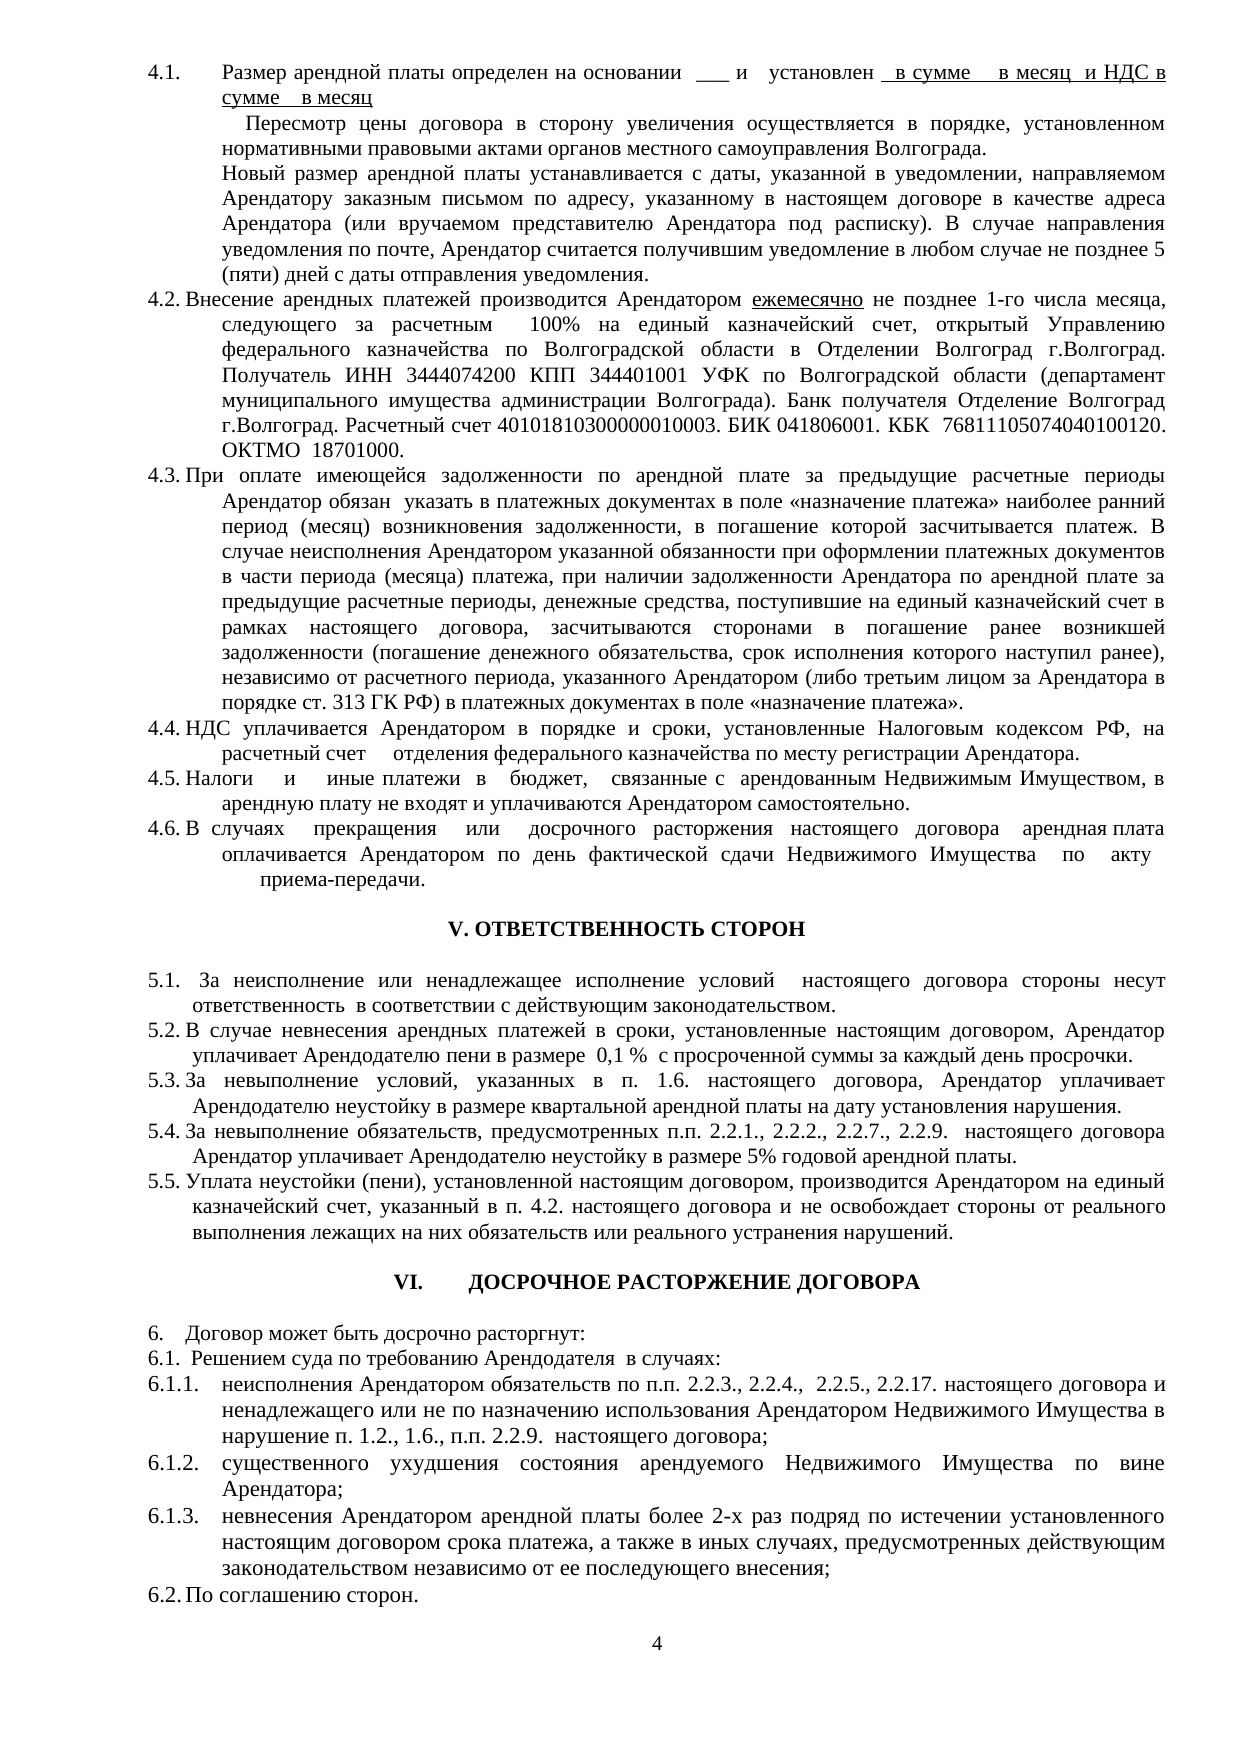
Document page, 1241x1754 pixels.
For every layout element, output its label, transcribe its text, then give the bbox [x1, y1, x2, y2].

list За невыполнение условий, указанных в п. 1.6. настоящего договора, Арендатор уплачивает Арендодателю неустойку в размере квартальной арендной платы на дату установления нарушения. [148, 1067, 1166, 1118]
list ДОСРОЧНОЕ РАСТОРЖЕНИЕ ДОГОВОРА [148, 1269, 1166, 1294]
list Уплата неустойки (пени), установленной настоящим договором, производится Арендатором на единый казначейский счет, указанный в п. 4.2. настоящего договора и не освобождает стороны от реального выполнения лежащих на них обязательств или реального устранения нарушений. [148, 1168, 1166, 1244]
list По соглашению сторон. [148, 1581, 1166, 1607]
list За неисполнение или ненадлежащее исполнение условий настоящего договора стороны несут ответственность в соответствии с действующим законодательством. [148, 967, 1166, 1017]
list неисполнения Арендатором обязательств по п.п. 2.2.3., 2.2.4., 2.2.5., 2.2.17. настоящего договора и ненадлежащего или не по назначению использования Арендатором Недвижимого Имущества в нарушение п. 1.2., 1.6., п.п. 2.2.9. настоящего договора; [148, 1370, 1166, 1449]
list Решением суда по требованию Арендодателя в случаях: [148, 1345, 1166, 1370]
list За невыполнение обязательств, предусмотренных п.п. 2.2.1., 2.2.2., 2.2.7., 2.2.9. настоящего договора Арендатор уплачивает Арендодателю неустойку в размере 5% годовой арендной платы. [148, 1118, 1166, 1168]
text Пересмотр цены договора в сторону увеличения осуществляется в порядке, установленном нормативными правовыми актами органов местного самоуправления Волгограда. [148, 109, 1166, 160]
text 4.1. Размер арендной платы определен на основании ___ и установлен в сумме в месяц и НДС в сумме в месяц [148, 59, 1166, 109]
list Внесение арендных платежей производится Арендатором ежемесячно не позднее 1-го числа месяца, следующего за расчетным 100% на единый казначейский счет, открытый Управлению федерального казначейства по Волгоградской области в Отделении Волгоград г.Волгоград. Получатель ИНН 3444074200 КПП 344401001 УФК по Волгоградской области (департамент муниципального имущества администрации Волгограда). Банк получателя Отделение Волгоград г.Волгоград. Расчетный счет 40101810300000010003. БИК 041806001. КБК 76811105074040100120. ОКТМО 18701000. [148, 286, 1166, 462]
text Новый размер арендной платы устанавливается с даты, указанной в уведомлении, направляемом Арендатору заказным письмом по адресу, указанному в настоящем договоре в качестве адреса Арендатора (или вручаемом представителю Арендатора под расписку). В случае направления уведомления по почте, Арендатор считается получившим уведомление в любом случае не позднее 5 (пяти) дней с даты отправления уведомления. [148, 160, 1166, 286]
list В случаях прекращения или досрочного расторжения настоящего договора арендная плата оплачивается Арендатором по день фактической сдачи Недвижимого Имущества по акту приема-передачи. [148, 815, 1166, 891]
list При оплате имеющейся задолженности по арендной плате за предыдущие расчетные периоды Арендатор обязан указать в платежных документах в поле «назначение платежа» наиболее ранний период (месяц) возникновения задолженности, в погашение которой засчитывается платеж. В случае неисполнения Арендатором указанной обязанности при оформлении платежных документов в части периода (месяца) платежа, при наличии задолженности Арендатора по арендной плате за предыдущие расчетные периоды, денежные средства, поступившие на единый казначейский счет в рамках настоящего договора, засчитываются сторонами в погашение ранее возникшей задолженности (погашение денежного обязательства, срок исполнения которого наступил ранее), независимо от расчетного периода, указанного Арендатором (либо третьим лицом за Арендатора в порядке ст. 313 ГК РФ) в платежных документах в поле «назначение платежа». [148, 462, 1166, 714]
list НДС уплачивается Арендатором в порядке и сроки, установленные Налоговым кодексом РФ, на расчетный счет отделения федерального казначейства по месту регистрации Арендатора. [148, 714, 1166, 765]
list невнесения Арендатором арендной платы более 2-х раз подряд по истечении установленного настоящим договором срока платежа, а также в иных случаях, предусмотренных действующим законодательством независимо от ее последующего внесения; [148, 1502, 1166, 1581]
list Налоги и иные платежи в бюджет, связанные с арендованным Недвижимым Имуществом, в арендную плату не входят и уплачиваются Арендатором самостоятельно. [148, 765, 1166, 815]
list существенного ухудшения состояния арендуемого Недвижимого Имущества по вине Арендатора; [148, 1449, 1166, 1502]
list Договор может быть досрочно расторгнут: [148, 1319, 1166, 1345]
text V. ОТВЕТСТВЕННОСТЬ СТОРОН [373, 916, 1166, 941]
list В случае невнесения арендных платежей в сроки, установленные настоящим договором, Арендатор уплачивает Арендодателю пени в размере 0,1 % с просроченной суммы за каждый день просрочки. [148, 1017, 1166, 1067]
